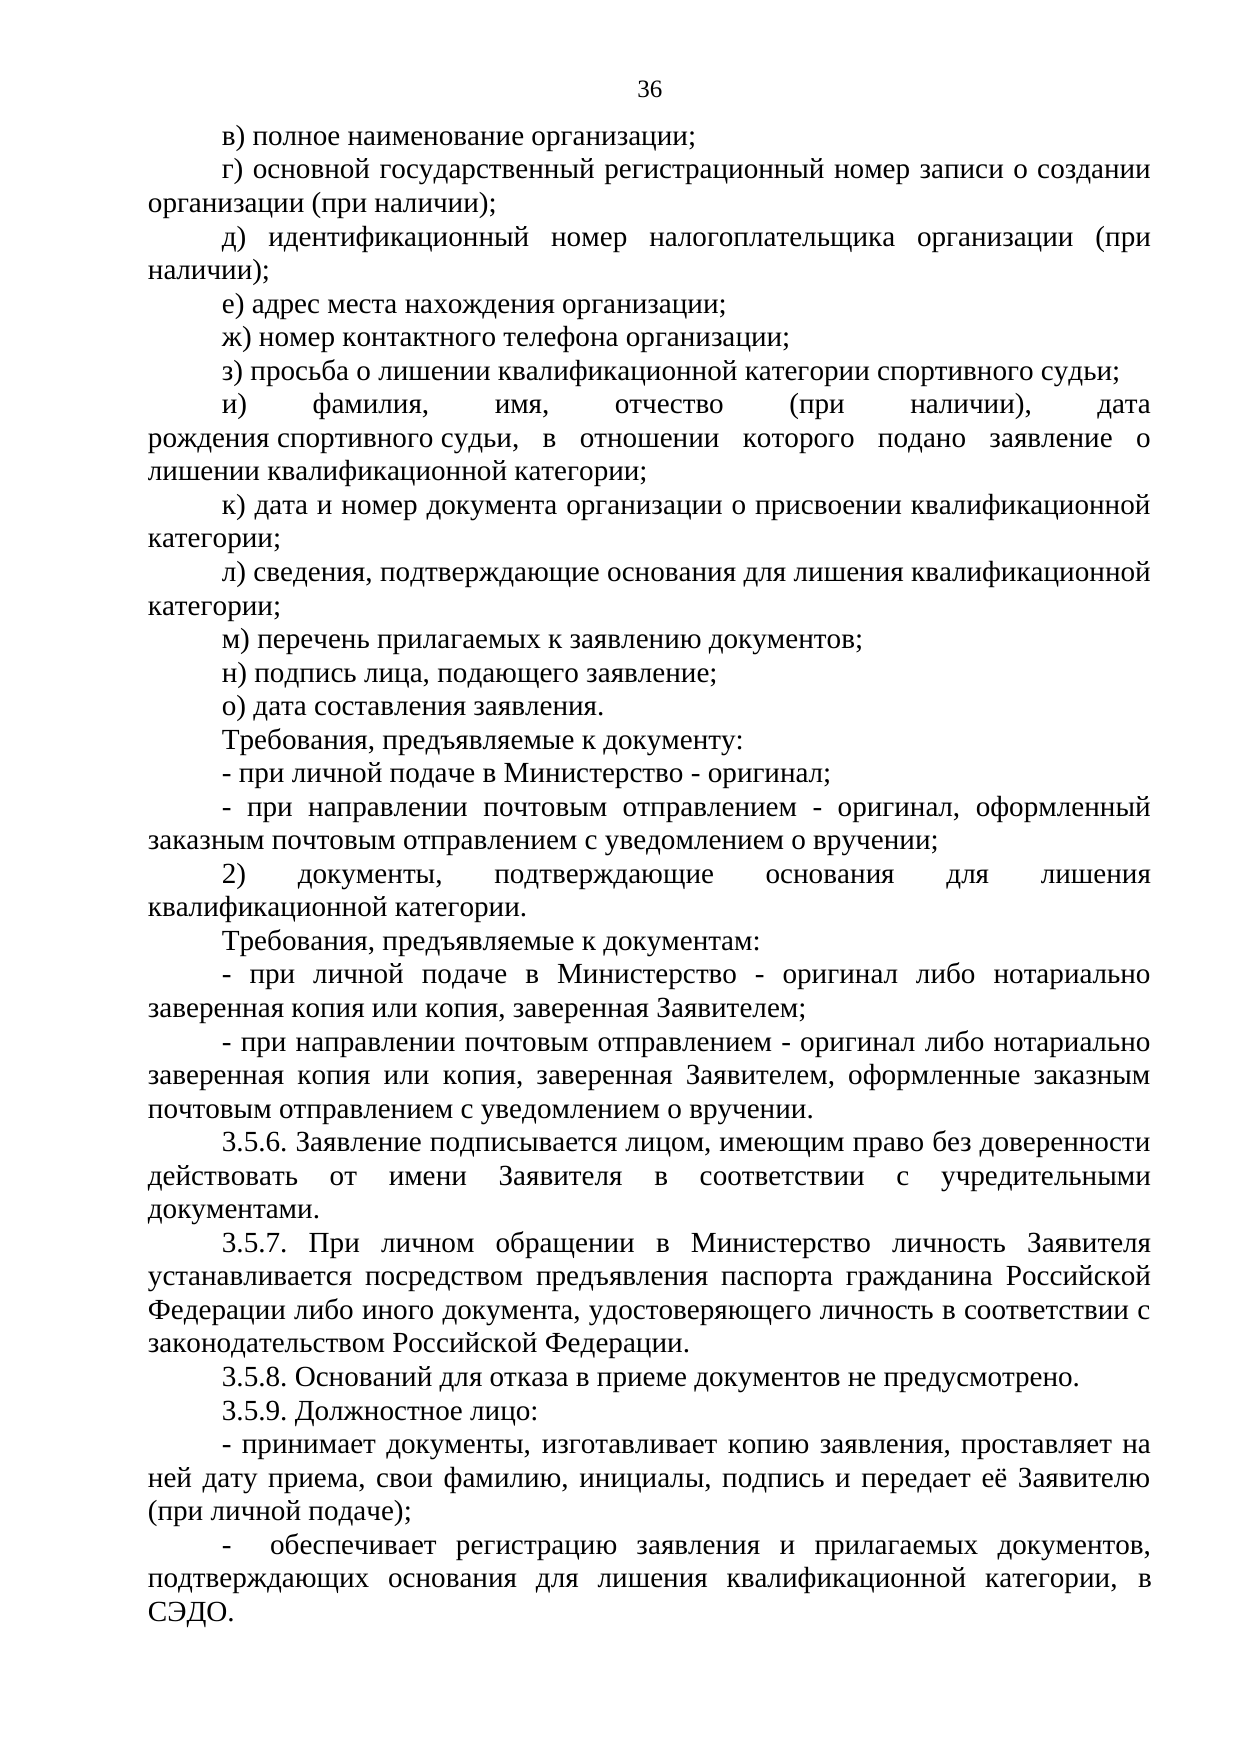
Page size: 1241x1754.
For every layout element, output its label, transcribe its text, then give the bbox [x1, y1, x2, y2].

text в) полное наименование организации; [148, 118, 1152, 152]
text н) подпись лица, подающего заявление; [148, 655, 1152, 688]
text 3.5.8. Оснований для отказа в приеме документов не предусмотрено. [148, 1359, 1152, 1393]
text к) дата и номер документа организации о присвоении квалификационной категории; [148, 487, 1152, 554]
text 2) документы, подтверждающие основания для лишения квалификационной категории. [148, 856, 1152, 923]
text 3.5.6. Заявление подписывается лицом, имеющим право без доверенности действовать от имени Заявителя в соответствии с учредительными документами. [148, 1124, 1152, 1225]
text г) основной государственный регистрационный номер записи о создании организации (при наличии); [148, 152, 1152, 219]
text д) идентификационный номер налогоплательщика организации (при наличии); [148, 219, 1152, 286]
text - при направлении почтовым отправлением - оригинал, оформленный заказным почтовым отправлением с уведомлением о вручении; [148, 789, 1152, 856]
text - при направлении почтовым отправлением - оригинал либо нотариально заверенная копия или копия, заверенная Заявителем, оформленные заказным почтовым отправлением с уведомлением о вручении. [148, 1024, 1152, 1124]
text - при личной подаче в Министерство - оригинал либо нотариально заверенная копия или копия, заверенная Заявителем; [148, 957, 1152, 1024]
text - обеспечивает регистрацию заявления и прилагаемых документов, подтверждающих основания для лишения квалификационной категории, в СЭДО. [148, 1527, 1152, 1627]
text Требования, предъявляемые к документам: [148, 923, 1152, 957]
text - принимает документы, изготавливает копию заявления, проставляет на ней дату приема, свои фамилию, инициалы, подпись и передает её Заявителю (при личной подаче); [148, 1426, 1152, 1527]
text м) перечень прилагаемых к заявлению документов; [148, 621, 1152, 655]
text л) сведения, подтверждающие основания для лишения квалификационной категории; [148, 554, 1152, 621]
text ж) номер контактного телефона организации; [148, 319, 1152, 353]
text 3.5.7. При личном обращении в Министерство личность Заявителя устанавливается посредством предъявления паспорта гражданина Российской Федерации либо иного документа, удостоверяющего личность в соответствии с законодательством Российской Федерации. [148, 1225, 1152, 1359]
text з) просьба о лишении квалификационной категории спортивного судьи; [148, 353, 1152, 386]
text е) адрес места нахождения организации; [148, 286, 1152, 319]
text 3.5.9. Должностное лицо: [148, 1393, 1152, 1426]
text о) дата составления заявления. [148, 688, 1152, 722]
text Требования, предъявляемые к документу: [148, 722, 1152, 755]
text и) фамилия, имя, отчество (при наличии), дата рождения спортивного судьи, в отношении которого подано заявление о лишении квалификационной категории; [148, 386, 1152, 487]
text - при личной подаче в Министерство - оригинал; [148, 755, 1152, 789]
